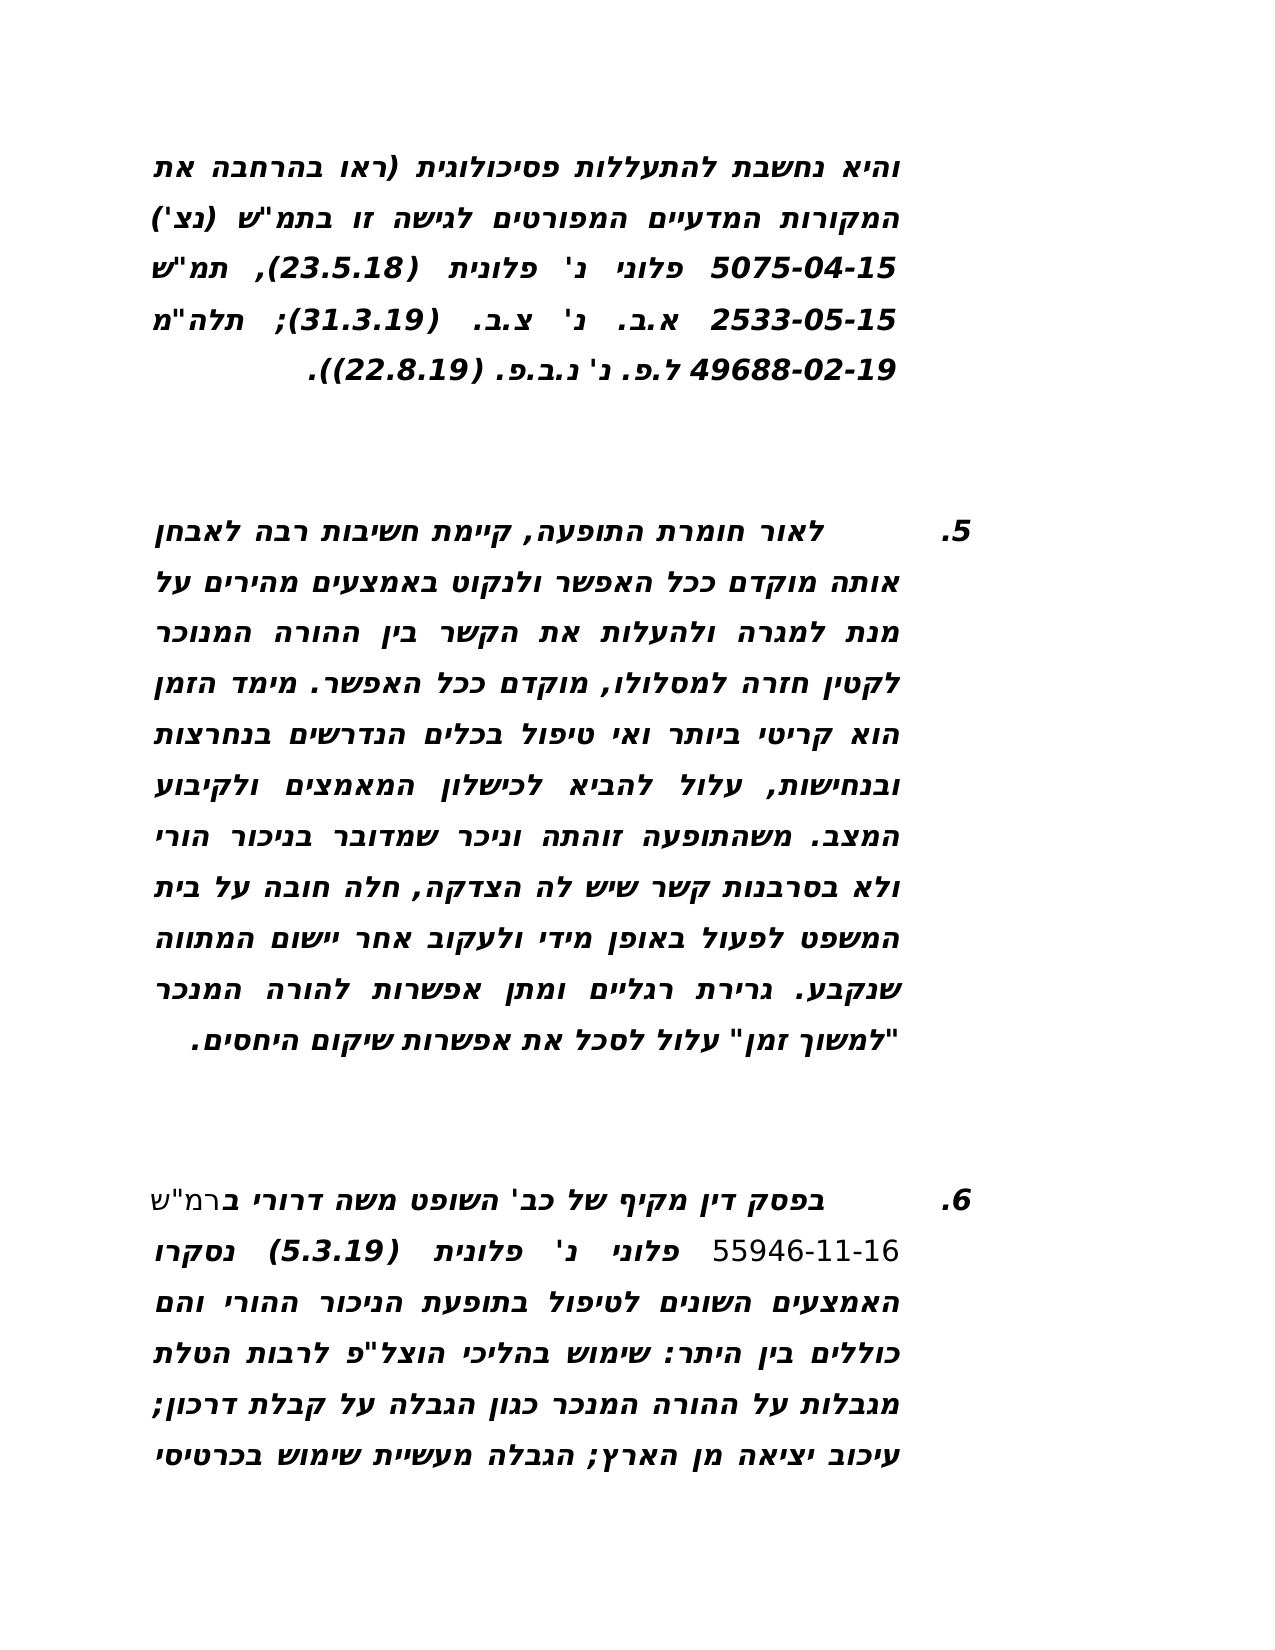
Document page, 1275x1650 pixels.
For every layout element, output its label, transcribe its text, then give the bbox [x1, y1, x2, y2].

text 5. לאור חומרת התופעה, קיימת חשיבות רבה לאבחן אותה מוקדם ככל האפשר ולנקוט באמצעים מהירים על מנת למגרה ולהעלות את הקשר בין ההורה המנוכר לקטין חזרה למסלולו, מוקדם ככל האפשר. מימד הזמן הוא קריטי ביותר ואי טיפול בכלים הנדרשים בנחרצות ובנחישות, עלול להביא לכישלון המאמצים ולקיבוע המצב. משהתופעה זוהתה וניכר שמדובר בניכור הורי ולא בסרבנות קשר שיש לה הצדקה, חלה חובה על בית המשפט לפעול באופן מידי ולעקוב אחר יישום המתווה שנקבע. גרירת רגליים ומתן אפשרות להורה המנכר "למשוך זמן" עלול לסכל את אפשרות שיקום היחסים. [150, 514, 975, 1057]
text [150, 1183, 975, 1472]
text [150, 150, 900, 388]
